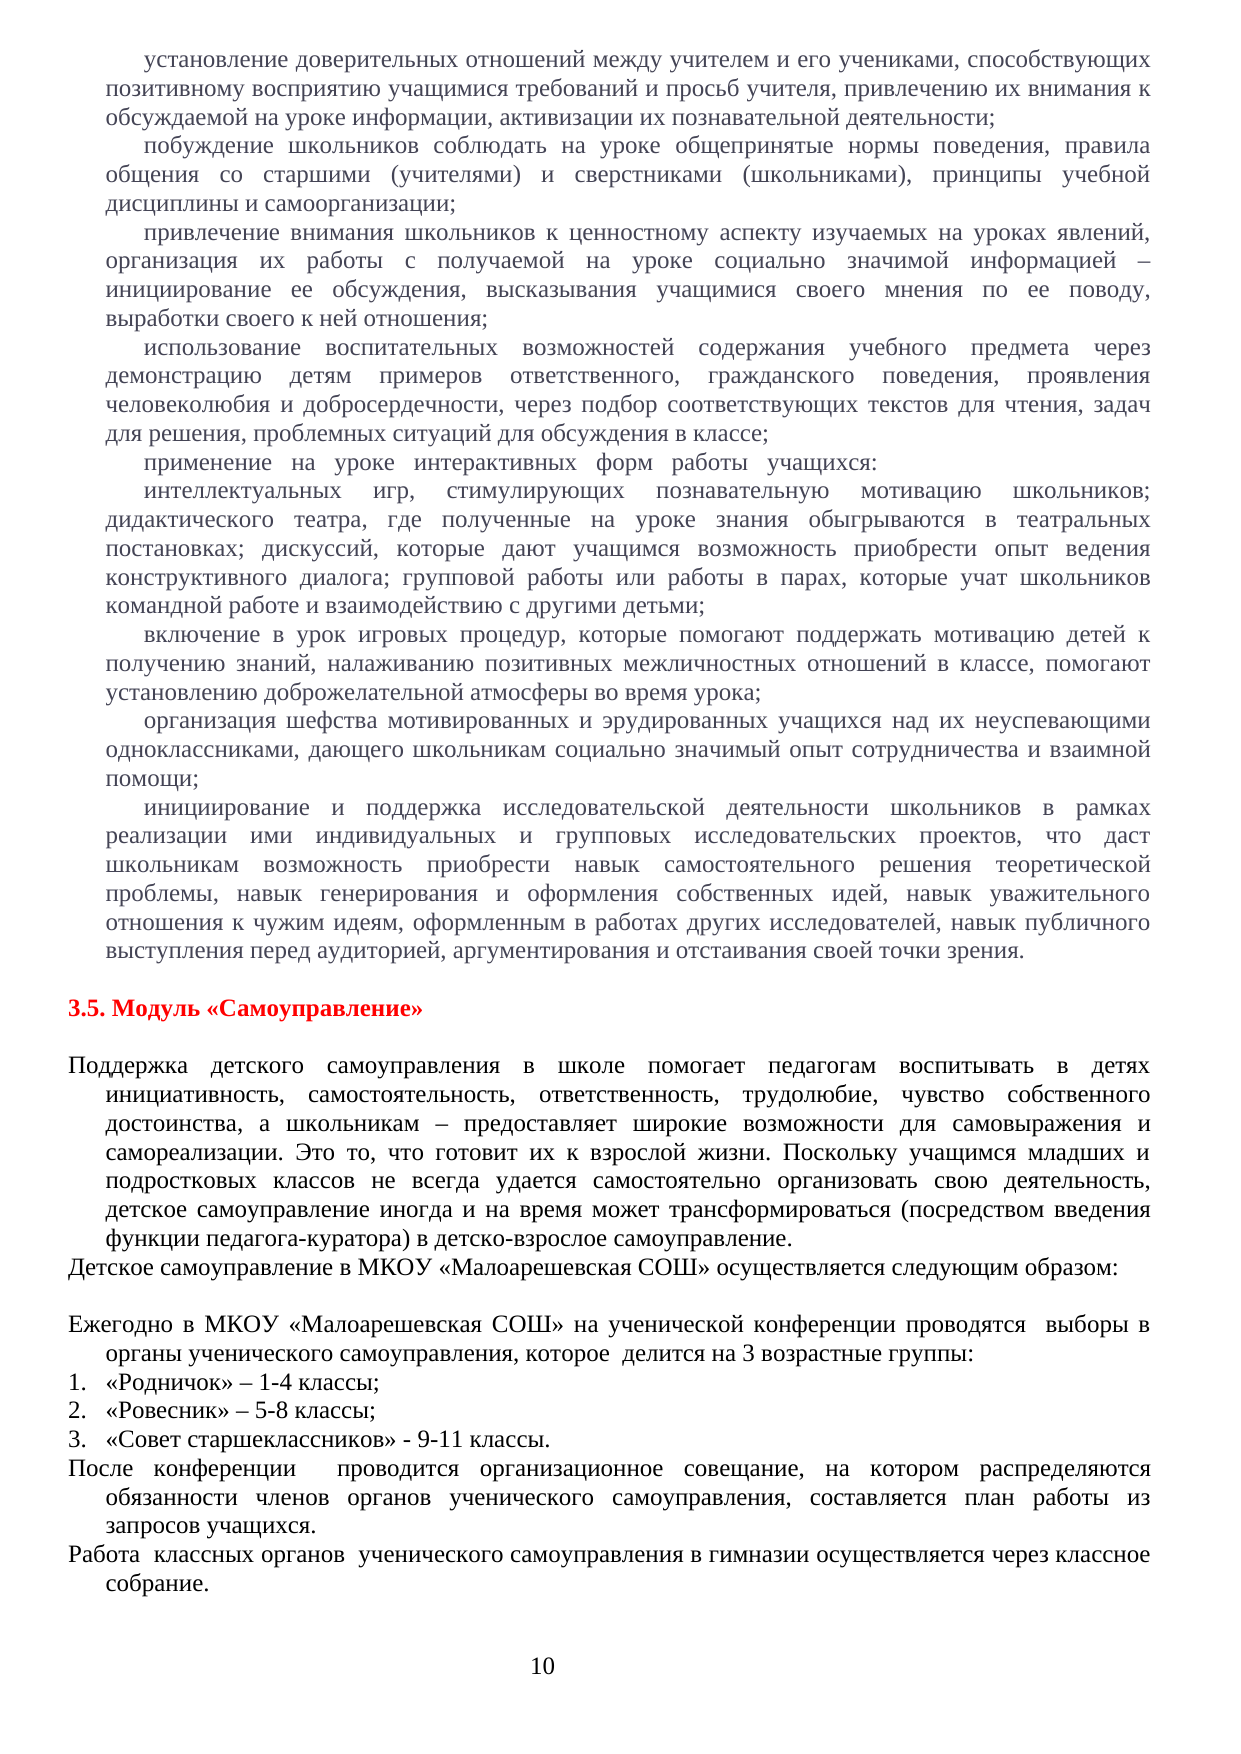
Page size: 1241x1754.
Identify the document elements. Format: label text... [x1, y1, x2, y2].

text Ежегодно в МКОУ «Малоарешевская СОШ» на ученической конференции проводятся выборы в органы ученического самоуправления, которое делится на 3 возрастные группы: [68, 1309, 1152, 1367]
text После конференции проводится организационное совещание, на котором распределяются обязанности членов органов ученического самоуправления, составляется план работы из запросов учащихся. [68, 1453, 1152, 1539]
text использование воспитательных возможностей содержания учебного предмета через демонстрацию детям примеров ответственного, гражданского поведения, проявления человеколюбия и добросердечности, через подбор соответствующих текстов для чтения, задач для решения, проблемных ситуаций для обсуждения в классе; [68, 332, 1152, 447]
text 1. «Родничок» – 1-4 классы; [68, 1367, 1152, 1396]
text 3. «Совет старшеклассников» - 9-11 классы. [68, 1424, 1152, 1453]
text побуждение школьников соблюдать на уроке общепринятые нормы поведения, правила общения со старшими (учителями) и сверстниками (школьниками), принципы учебной дисциплины и самоорганизации; [68, 131, 1152, 217]
text 2. «Ровесник» – 5-8 классы; [68, 1396, 1152, 1424]
text включение в урок игровых процедур, которые помогают поддержать мотивацию детей к получению знаний, налаживанию позитивных межличностных отношений в классе, помогают установлению доброжелательной атмосферы во время урока; [68, 619, 1152, 706]
text Работа классных органов ученического самоуправления в гимназии осуществляется через классное собрание. [68, 1539, 1152, 1597]
text привлечение внимания школьников к ценностному аспекту изучаемых на уроках явлений, организация их работы с получаемой на уроке социально значимой информацией – инициирование ее обсуждения, высказывания учащимися своего мнения по ее поводу, выработки своего к ней отношения; [68, 217, 1152, 332]
text интеллектуальных игр, стимулирующих познавательную мотивацию школьников; дидактического театра, где полученные на уроке знания обыгрываются в театральных постановках; дискуссий, которые дают учащимся возможность приобрести опыт ведения конструктивного диалога; групповой работы или работы в парах, которые учат школьников командной работе и взаимодействию с другими детьми; [68, 476, 1152, 619]
text 3.5. Модуль «Самоуправление» [68, 993, 1152, 1022]
text применение на уроке интерактивных форм работы учащихся: [68, 447, 1152, 476]
text Детское самоуправление в МКОУ «Малоарешевская СОШ» осуществляется следующим образом: [68, 1252, 1152, 1281]
text установление доверительных отношений между учителем и его учениками, способствующих позитивному восприятию учащимися требований и просьб учителя, привлечению их внимания к обсуждаемой на уроке информации, активизации их познавательной деятельности; [68, 44, 1152, 131]
text Поддержка детского самоуправления в школе помогает педагогам воспитывать в детях инициативность, самостоятельность, ответственность, трудолюбие, чувство собственного достоинства, а школьникам – предоставляет широкие возможности для самовыражения и самореализации. Это то, что готовит их к взрослой жизни. Поскольку учащимся младших и подростковых классов не всегда удается самостоятельно организовать свою деятельность, детское самоуправление иногда и на время может трансформироваться (посредством введения функции педагога-куратора) в детско-взрослое самоуправление. [68, 1051, 1152, 1252]
text инициирование и поддержка исследовательской деятельности школьников в рамках реализации ими индивидуальных и групповых исследовательских проектов, что даст школьникам возможность приобрести навык самостоятельного решения теоретической проблемы, навык генерирования и оформления собственных идей, навык уважительного отношения к чужим идеям, оформленным в работах других исследователей, навык публичного выступления перед аудиторией, аргументирования и отстаивания своей точки зрения. [68, 792, 1152, 964]
text организация шефства мотивированных и эрудированных учащихся над их неуспевающими одноклассниками, дающего школьникам социально значимый опыт сотрудничества и взаимной помощи; [68, 706, 1152, 792]
